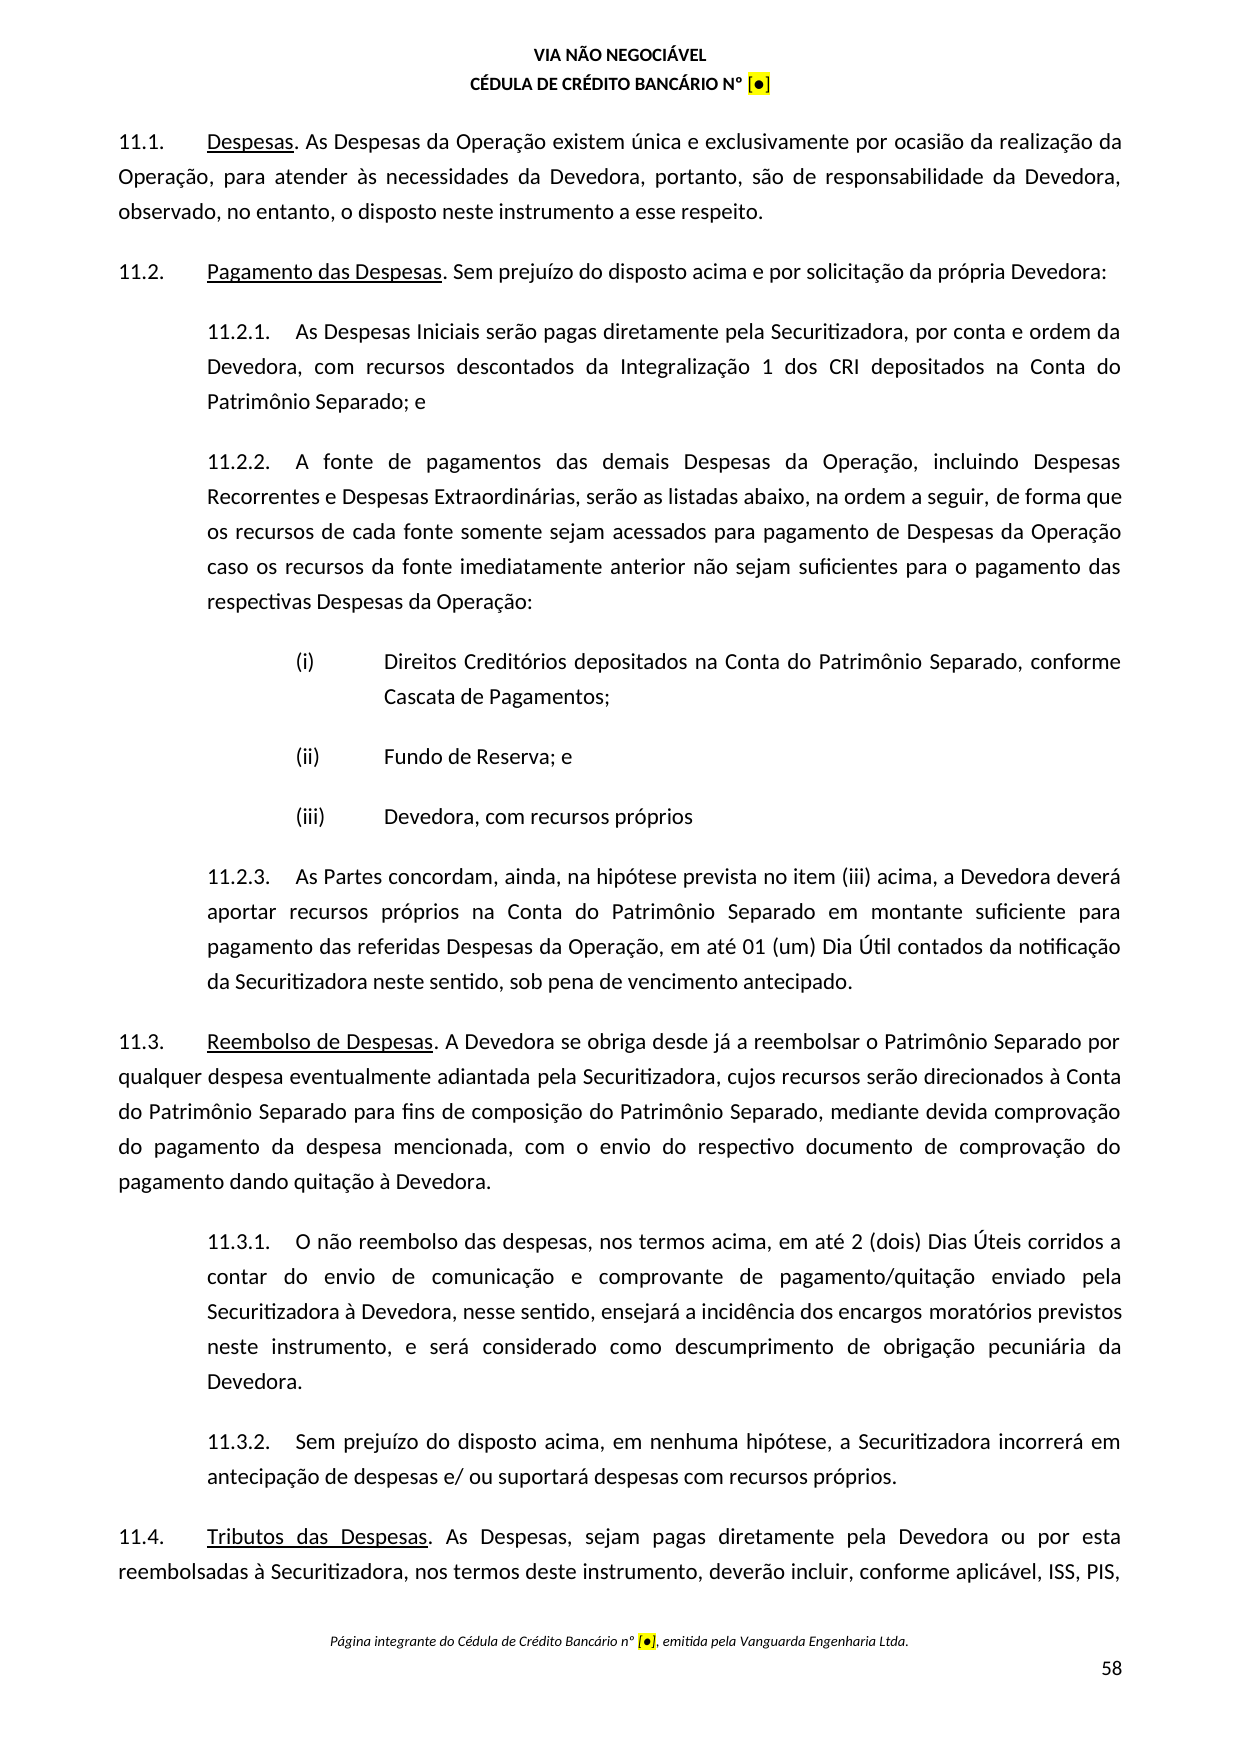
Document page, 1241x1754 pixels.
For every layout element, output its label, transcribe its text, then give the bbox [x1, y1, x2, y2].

list As Partes concordam, ainda, na hipótese prevista no item (iii) acima, a Devedora deverá aportar recursos próprios na Conta do Patrimônio Separado em montante suficiente para pagamento das referidas Despesas da Operação, em até 01 (um) Dia Útil contados da notificação da Securitizadora neste sentido, sob pena de vencimento antecipado. [207, 862, 1122, 995]
list Reembolso de Despesas. A Devedora se obriga desde já a reembolsar o Patrimônio Separado por qualquer despesa eventualmente adiantada pela Securitizadora, cujos recursos serão direcionados à Conta do Patrimônio Separado para fins de composição do Patrimônio Separado, mediante devida comprovação do pagamento da despesa mencionada, com o envio do respectivo documento de comprovação do pagamento dando quitação à Devedora. [118, 1027, 1122, 1195]
list Fundo de Reserva; e [295, 742, 1122, 770]
list Pagamento das Despesas. Sem prejuízo do disposto acima e por solicitação da própria Devedora: [118, 257, 1122, 285]
list As Despesas Iniciais serão pagas diretamente pela Securitizadora, por conta e ordem da Devedora, com recursos descontados da Integralização 1 dos CRI depositados na Conta do Patrimônio Separado; e [207, 317, 1122, 415]
list O não reembolso das despesas, nos termos acima, em até 2 (dois) Dias Úteis corridos a contar do envio de comunicação e comprovante de pagamento/quitação enviado pela Securitizadora à Devedora, nesse sentido, ensejará a incidência dos encargos moratórios previstos neste instrumento, e será considerado como descumprimento de obrigação pecuniária da Devedora. [207, 1227, 1122, 1395]
list Direitos Creditórios depositados na Conta do Patrimônio Separado, conforme Cascata de Pagamentos; [295, 647, 1122, 710]
list Despesas. As Despesas da Operação existem única e exclusivamente por ocasião da realização da Operação, para atender às necessidades da Devedora, portanto, são de responsabilidade da Devedora, observado, no entanto, o disposto neste instrumento a esse respeito. [118, 127, 1122, 225]
list A fonte de pagamentos das demais Despesas da Operação, incluindo Despesas Recorrentes e Despesas Extraordinárias, serão as listadas abaixo, na ordem a seguir, de forma que os recursos de cada fonte somente sejam acessados para pagamento de Despesas da Operação caso os recursos da fonte imediatamente anterior não sejam suficientes para o pagamento das respectivas Despesas da Operação: [207, 447, 1122, 615]
list Sem prejuízo do disposto acima, em nenhuma hipótese, a Securitizadora incorrerá em antecipação de despesas e/ ou suportará despesas com recursos próprios. [207, 1427, 1122, 1490]
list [118, 1522, 1122, 1585]
list Devedora, com recursos próprios [295, 802, 1122, 830]
